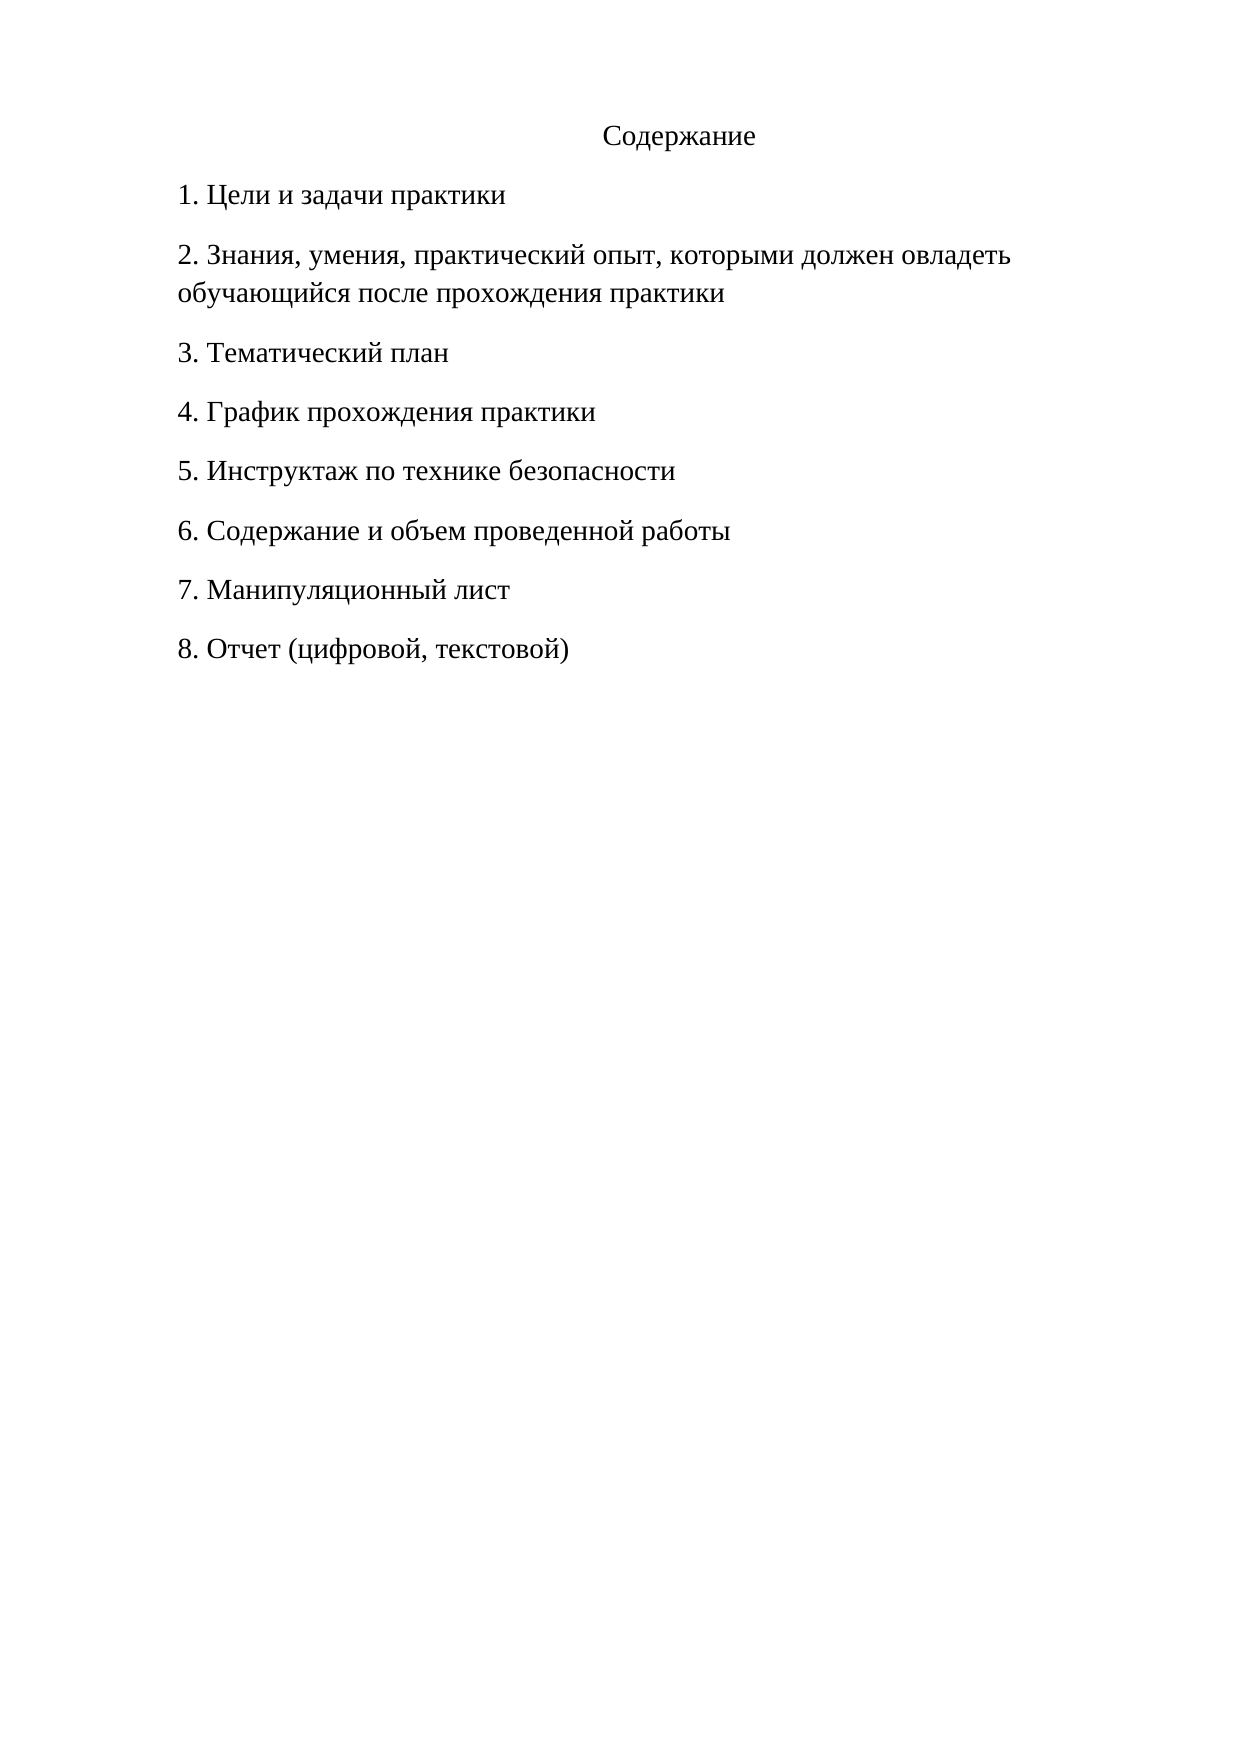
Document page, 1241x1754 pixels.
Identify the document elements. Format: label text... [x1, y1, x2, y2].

text 6. Содержание и объем проведенной работы [177, 513, 1181, 546]
text 7. Манипуляционный лист [177, 572, 1181, 606]
text 4. График прохождения практики [177, 394, 1181, 428]
text 1. Цели и задачи практики [177, 177, 1181, 211]
text Содержание [177, 118, 1181, 152]
text 3. Тематический план [177, 335, 1181, 368]
text 2. Знания, умения, практический опыт, которыми должен овладеть обучающийся после прохождения практики [177, 237, 1181, 309]
text 8. Отчет (цифровой, текстовой) [177, 632, 1181, 665]
text 5. Инструктаж по технике безопасности [177, 453, 1181, 487]
